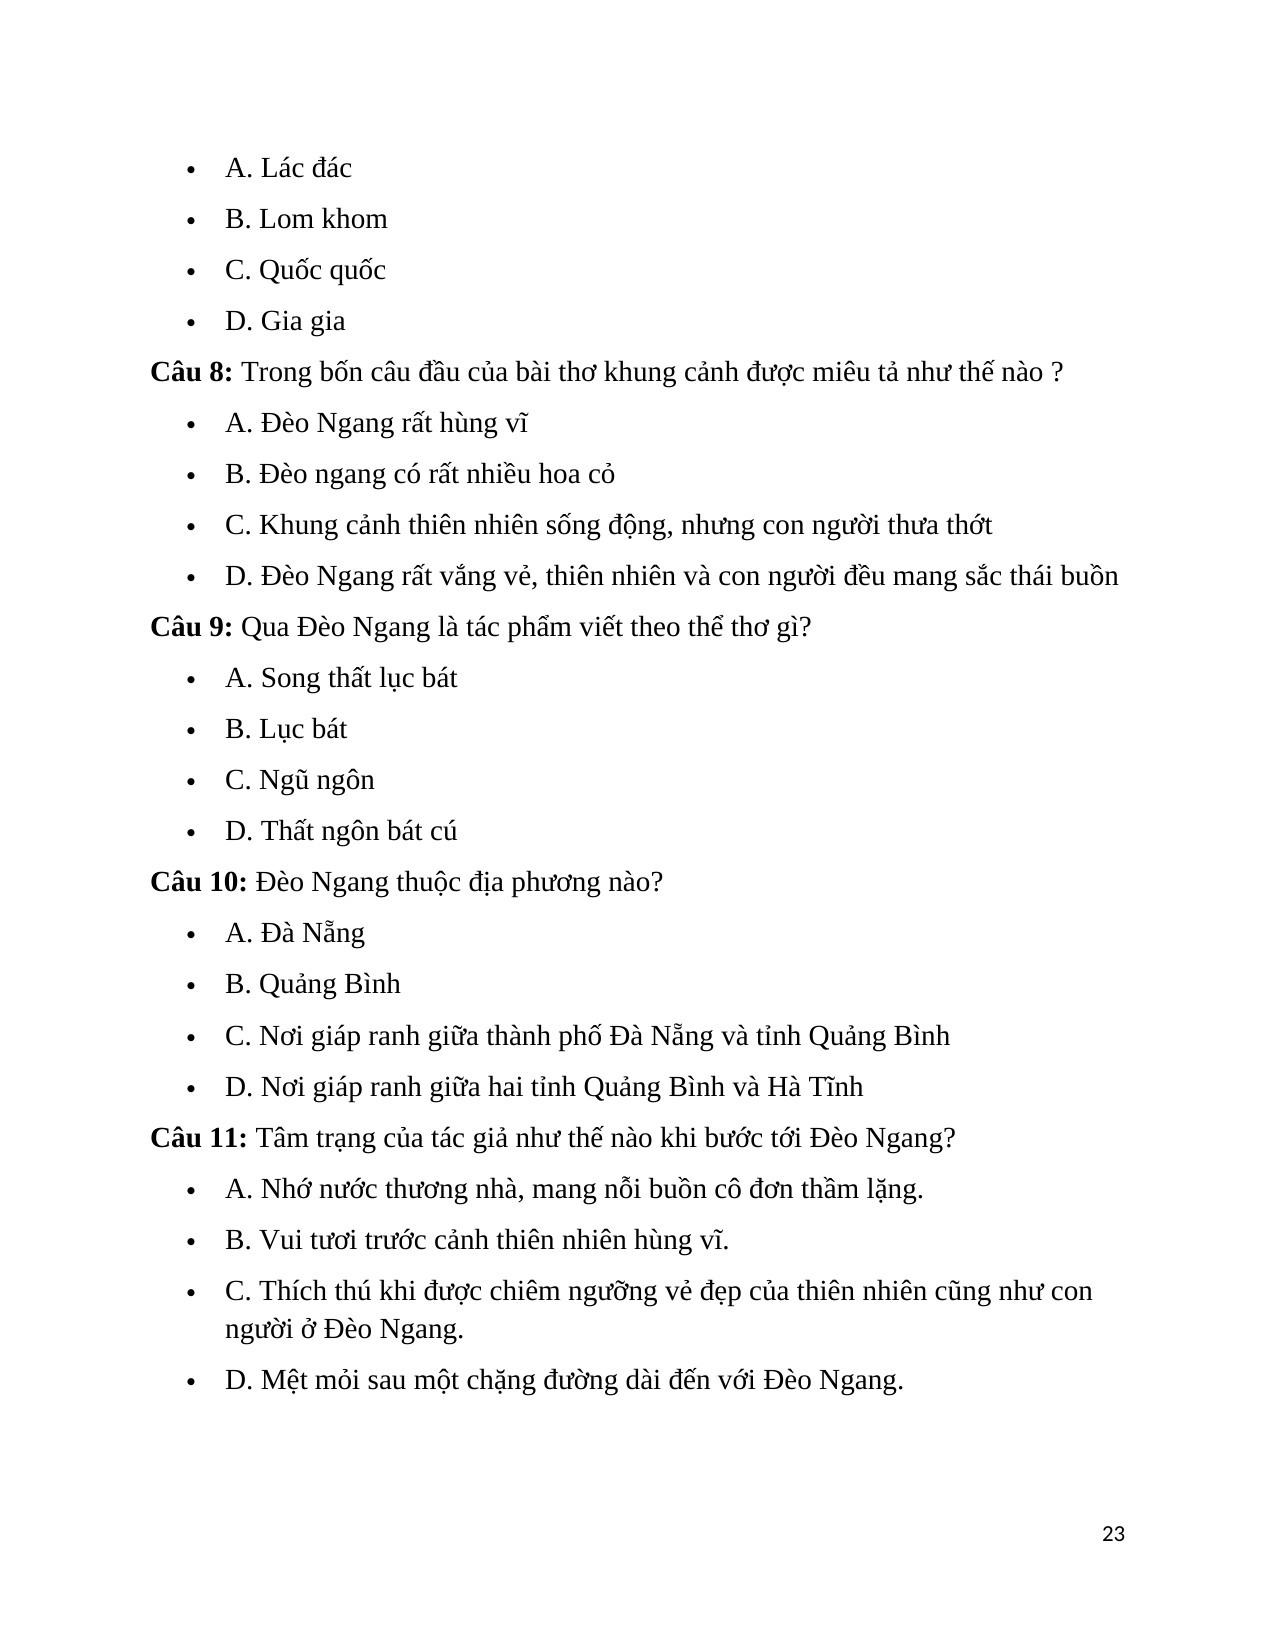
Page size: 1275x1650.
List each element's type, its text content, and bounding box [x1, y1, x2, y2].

list B. Quảng Bình [187, 967, 1125, 1000]
list D. Nơi giáp ranh giữa hai tỉnh Quảng Bình và Hà Tĩnh [187, 1069, 1125, 1102]
list D. Đèo Ngang rất vắng vẻ, thiên nhiên và con người đều mang sắc thái buồn [187, 558, 1125, 592]
list A. Đà Nẵng [187, 916, 1125, 949]
list A. Đèo Ngang rất hùng vĩ [187, 405, 1125, 439]
list C. Nơi giáp ranh giữa thành phố Đà Nẵng và tỉnh Quảng Bình [187, 1018, 1125, 1051]
list B. Lục bát [187, 711, 1125, 745]
text Câu 9: Qua Đèo Ngang là tác phẩm viết theo thể thơ gì? [150, 609, 1125, 643]
list D. Gia gia [187, 303, 1125, 337]
list C. Quốc quốc [187, 252, 1125, 286]
list B. Vui tươi trước cảnh thiên nhiên hùng vĩ. [187, 1222, 1125, 1255]
list A. Song thất lục bát [187, 660, 1125, 694]
text Câu 8: Trong bốn câu đầu của bài thơ khung cảnh được miêu tả như thế nào ? [150, 354, 1125, 388]
list D. Mệt mỏi sau một chặng đường dài đến với Đèo Ngang. [187, 1362, 1125, 1396]
text Câu 11: Tâm trạng của tác giả như thế nào khi bước tới Đèo Ngang? [150, 1120, 1125, 1153]
list A. Lác đác [187, 150, 1125, 183]
list D. Thất ngôn bát cú [187, 813, 1125, 847]
list B. Đèo ngang có rất nhiều hoa cỏ [187, 456, 1125, 490]
list C. Ngũ ngôn [187, 762, 1125, 796]
list A. Nhớ nước thương nhà, mang nỗi buồn cô đơn thầm lặng. [187, 1171, 1125, 1204]
list C. Thích thú khi được chiêm ngưỡng vẻ đẹp của thiên nhiên cũng như con người ở Đèo Ngang. [187, 1273, 1125, 1345]
text Câu 10: Đèo Ngang thuộc địa phương nào? [150, 864, 1125, 898]
list C. Khung cảnh thiên nhiên sống động, nhưng con người thưa thớt [187, 507, 1125, 541]
list B. Lom khom [187, 201, 1125, 234]
